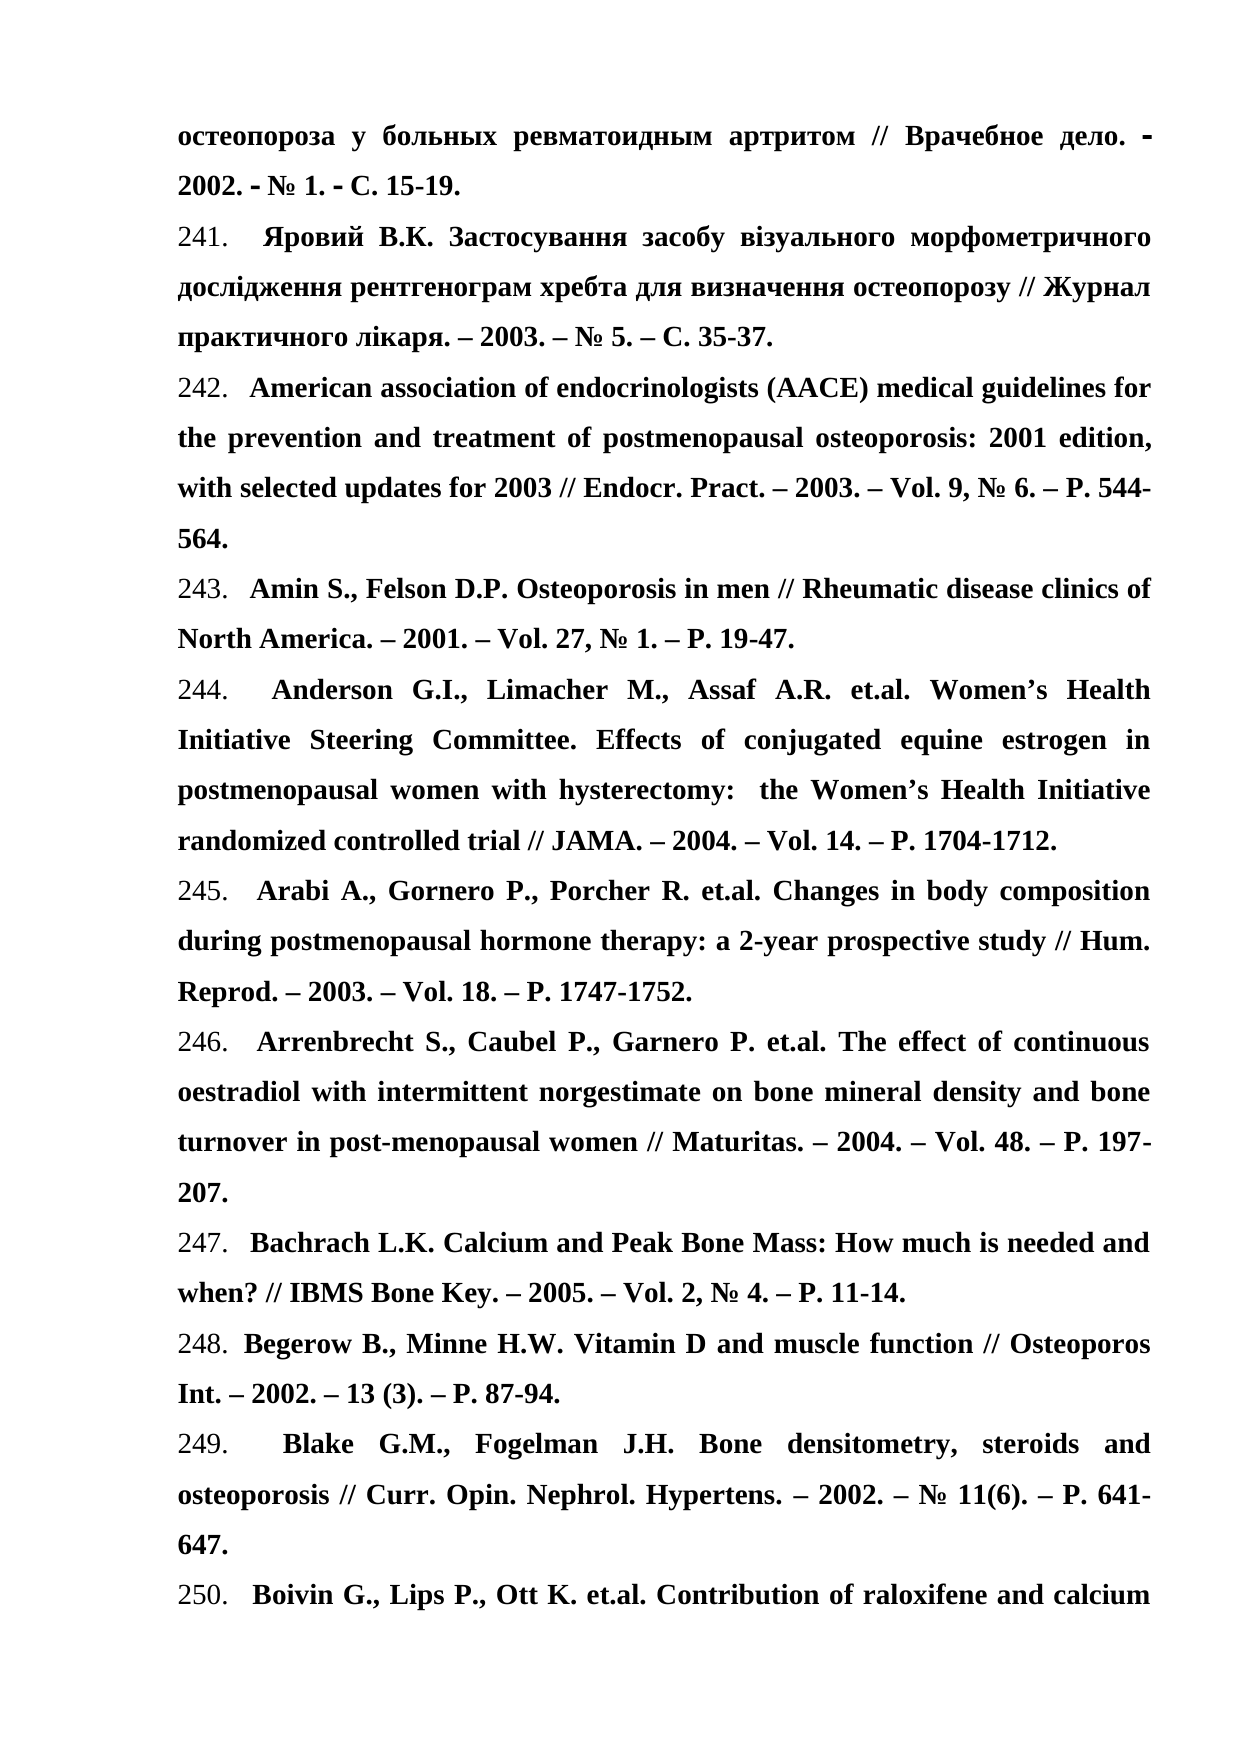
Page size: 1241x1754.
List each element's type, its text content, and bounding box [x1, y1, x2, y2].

list Blake G.M., Fogelman J.H. Bone densitometry, steroids and osteoporosis // Curr. Opin. Nephrol. Hypertens. – 2002. – № 11(6). – P. 641-647. [177, 1426, 1152, 1561]
list Anderson G.I., Limacher M., Assaf A.R. et.al. Women’s Health Initiative Steering Committee. Effects of conjugated equine estrogen in postmenopausal women with hysterectomy: the Women’s Health Initiative randomized controlled trial // JAMA. – 2004. – Vol. 14. – P. 1704-1712. [177, 672, 1152, 856]
list Arabi A., Gornero P., Porcher R. et.al. Changes in body composition during postmenopausal hormone therapy: a 2-year prospective study // Hum. Reprod. – 2003. – Vol. 18. – P. 1747-1752. [177, 873, 1152, 1007]
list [177, 118, 1152, 202]
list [177, 1577, 1152, 1611]
list Arrenbrecht S., Caubel P., Garnero P. et.al. The effect of continuous oestradiol with intermittent norgestimate on bone mineral density and bone turnover in post-menopausal women // Maturitas. – 2004. – Vol. 48. – P. 197-207. [177, 1024, 1152, 1208]
list Amin S., Felson D.P. Osteoporosis in men // Rheumatic disease clinics of North America. – 2001. – Vol. 27, № 1. – P. 19-47. [177, 571, 1152, 655]
list American association of endocrinologists (AACE) medical guidelines for the prevention and treatment of postmenopausal osteoporosis: 2001 edition, with selected updates for 2003 // Endocr. Pract. – 2003. – Vol. 9, № 6. – P. 544-564. [177, 370, 1152, 554]
list Begerow B., Minne H.W. Vitamin D and muscle function // Osteoporos Int. – 2002. – 13 (3). – P. 87-94. [177, 1326, 1152, 1410]
list Bachrach L.K. Calcium and Peak Bone Mass: How much is needed and when? // IBMS Bone Key. – 2005. – Vol. 2, № 4. – P. 11-14. [177, 1225, 1152, 1309]
list Яровий В.К. Застосування засобу візуального морфометричного дослідження рентгенограм хребта для визначення остеопорозу // Журнал практичного лікаря. – 2003. – № 5. – С. 35-37. [177, 219, 1152, 353]
